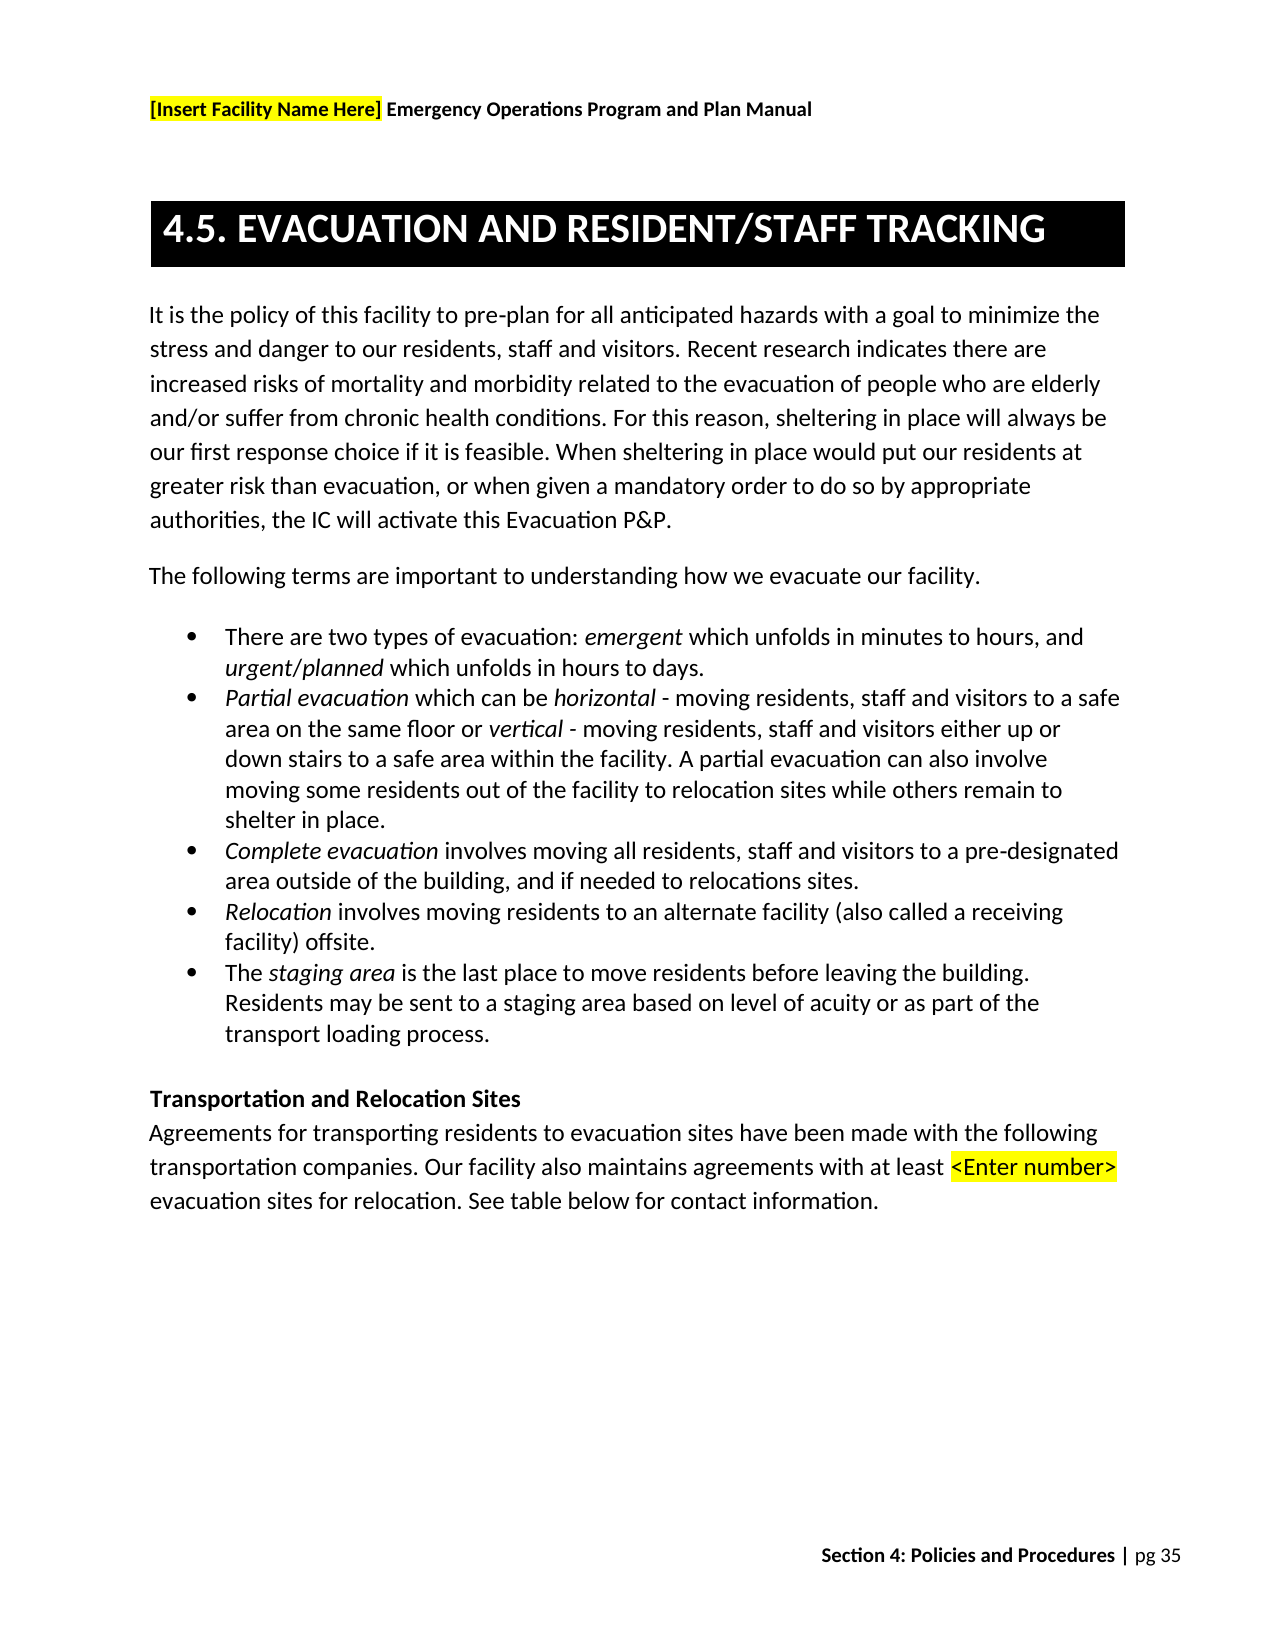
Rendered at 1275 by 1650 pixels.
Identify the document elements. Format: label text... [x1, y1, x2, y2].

text It is the policy of this facility to pre‐plan for all anticipated hazards with a goal to minimize the stress and danger to our residents, staff and visitors. Recent research indicates there are increased risks of mortality and morbidity related to the evacuation of people who are elderly and/or suffer from chronic health conditions. For this reason, sheltering in place will always be our first response choice if it is feasible. When sheltering in place would put our residents at greater risk than evacuation, or when given a mandatory order to do so by appropriate authorities, the IC will activate this Evacuation P&P. [148, 299, 1124, 535]
list Relocation involves moving residents to an alternate facility (also called a receiving facility) offsite. [187, 896, 1124, 957]
text The following terms are important to understanding how we evacuate our facility. [148, 560, 1124, 591]
list The staging area is the last place to move residents before leaving the building. Residents may be sent to a staging area based on level of acuity or as part of the transport loading process. [187, 957, 1124, 1048]
text Agreements for transporting residents to evacuation sites have been made with the following transportation companies. Our facility also maintains agreements with at least <Enter number> evacuation sites for relocation. See table below for contact information. [148, 1117, 1124, 1216]
list Partial evacuation which can be horizontal - moving residents, staff and visitors to a safe area on the same floor or vertical - moving residents, staff and visitors either up or down stairs to a safe area within the facility. A partial evacuation can also involve moving some residents out of the facility to relocation sites while others remain to shelter in place. [187, 682, 1124, 835]
table_header 4.5. EVACUATION AND RESIDENT/STAFF TRACKING [152, 202, 1124, 266]
text Transportation and Relocation Sites [150, 1083, 1124, 1113]
list Complete evacuation involves moving all residents, staff and visitors to a pre‐designated area outside of the building, and if needed to relocations sites. [187, 835, 1124, 896]
list There are two types of evacuation: emergent which unfolds in minutes to hours, and urgent/planned which unfolds in hours to days. [187, 621, 1124, 682]
